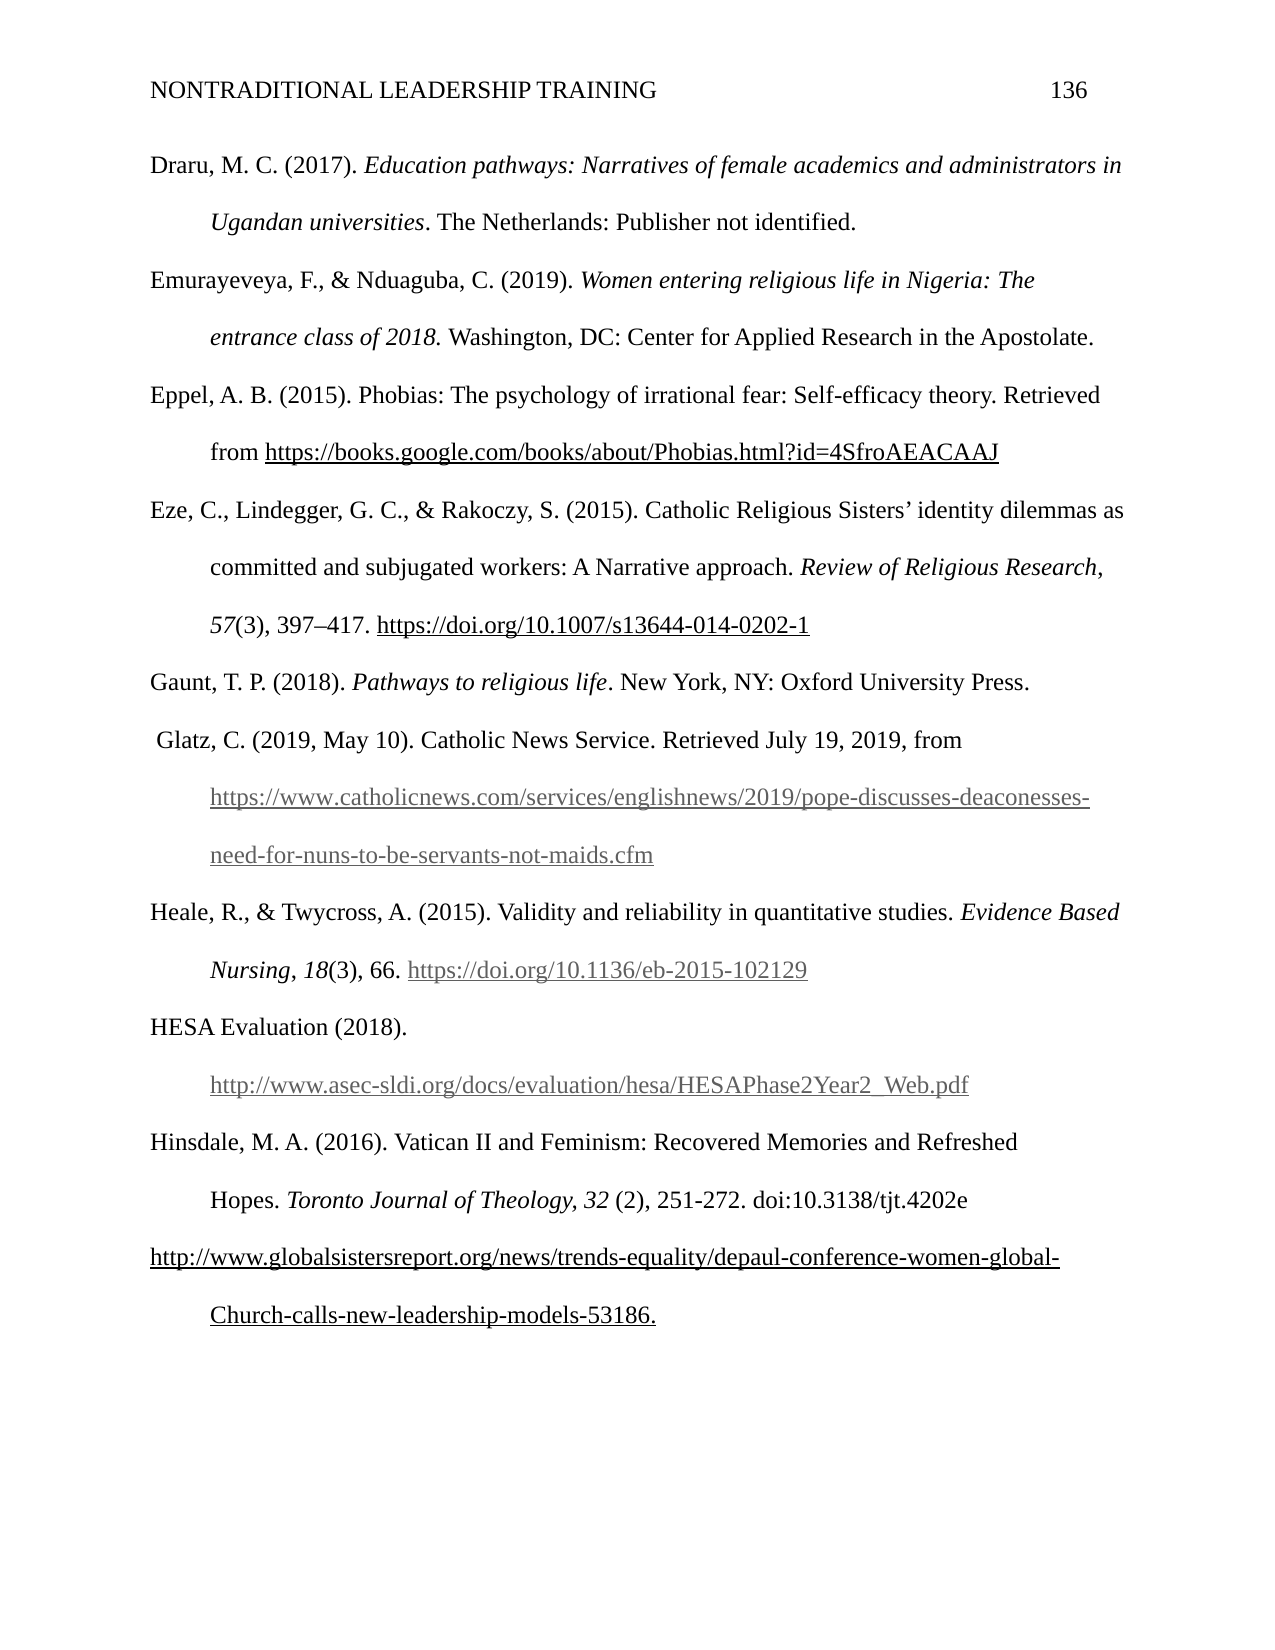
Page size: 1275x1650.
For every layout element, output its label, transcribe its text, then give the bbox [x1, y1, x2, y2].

text HESA Evaluation (2018). http://www.asec-sldi.org/docs/evaluation/hesa/HESAPhase2Year2_Web.pdf [150, 1012, 1125, 1099]
text Hinsdale, M. A. (2016). Vatican II and Feminism: Recovered Memories and Refreshed Hopes. Toronto Journal of Theology, 32 (2), 251-272. doi:10.3138/tjt.4202e [150, 1127, 1125, 1214]
text Emurayeveya, F., & Nduaguba, C. (2019). Women entering religious life in Nigeria: The entrance class of 2018. Washington, DC: Center for Applied Research in the Apostolate. [150, 265, 1125, 351]
text Eppel, A. B. (2015). Phobias: The psychology of irrational fear: Self-efficacy theory. Retrieved from https://books.google.com/books/about/Phobias.html?id=4SfroAEACAAJ [150, 380, 1125, 466]
text Glatz, C. (2019, May 10). Catholic News Service. Retrieved July 19, 2019, from https://www.catholicnews.com/services/englishnews/2019/pope-discusses-deaconesses-need-for-nuns-to-be-servants-not-maids.cfm [150, 725, 1125, 869]
text http://www.globalsistersreport.org/news/trends-equality/depaul-conference-women-global-Church-calls-new-leadership-models-53186. [150, 1242, 1125, 1329]
text Draru, M. C. (2017). Education pathways: Narratives of female academics and administrators in Ugandan universities. The Netherlands: Publisher not identified. [150, 150, 1125, 236]
text Heale, R., & Twycross, A. (2015). Validity and reliability in quantitative studies. Evidence Based Nursing, 18(3), 66. https://doi.org/10.1136/eb-2015-102129 [150, 897, 1125, 984]
text Gaunt, T. P. (2018). Pathways to religious life. New York, NY: Oxford University Press. [150, 667, 1125, 696]
text Eze, C., Lindegger, G. C., & Rakoczy, S. (2015). Catholic Religious Sisters’ identity dilemmas as committed and subjugated workers: A Narrative approach. Review of Religious Research, 57(3), 397–417. https://doi.org/10.1007/s13644-014-0202-1 [150, 495, 1125, 639]
